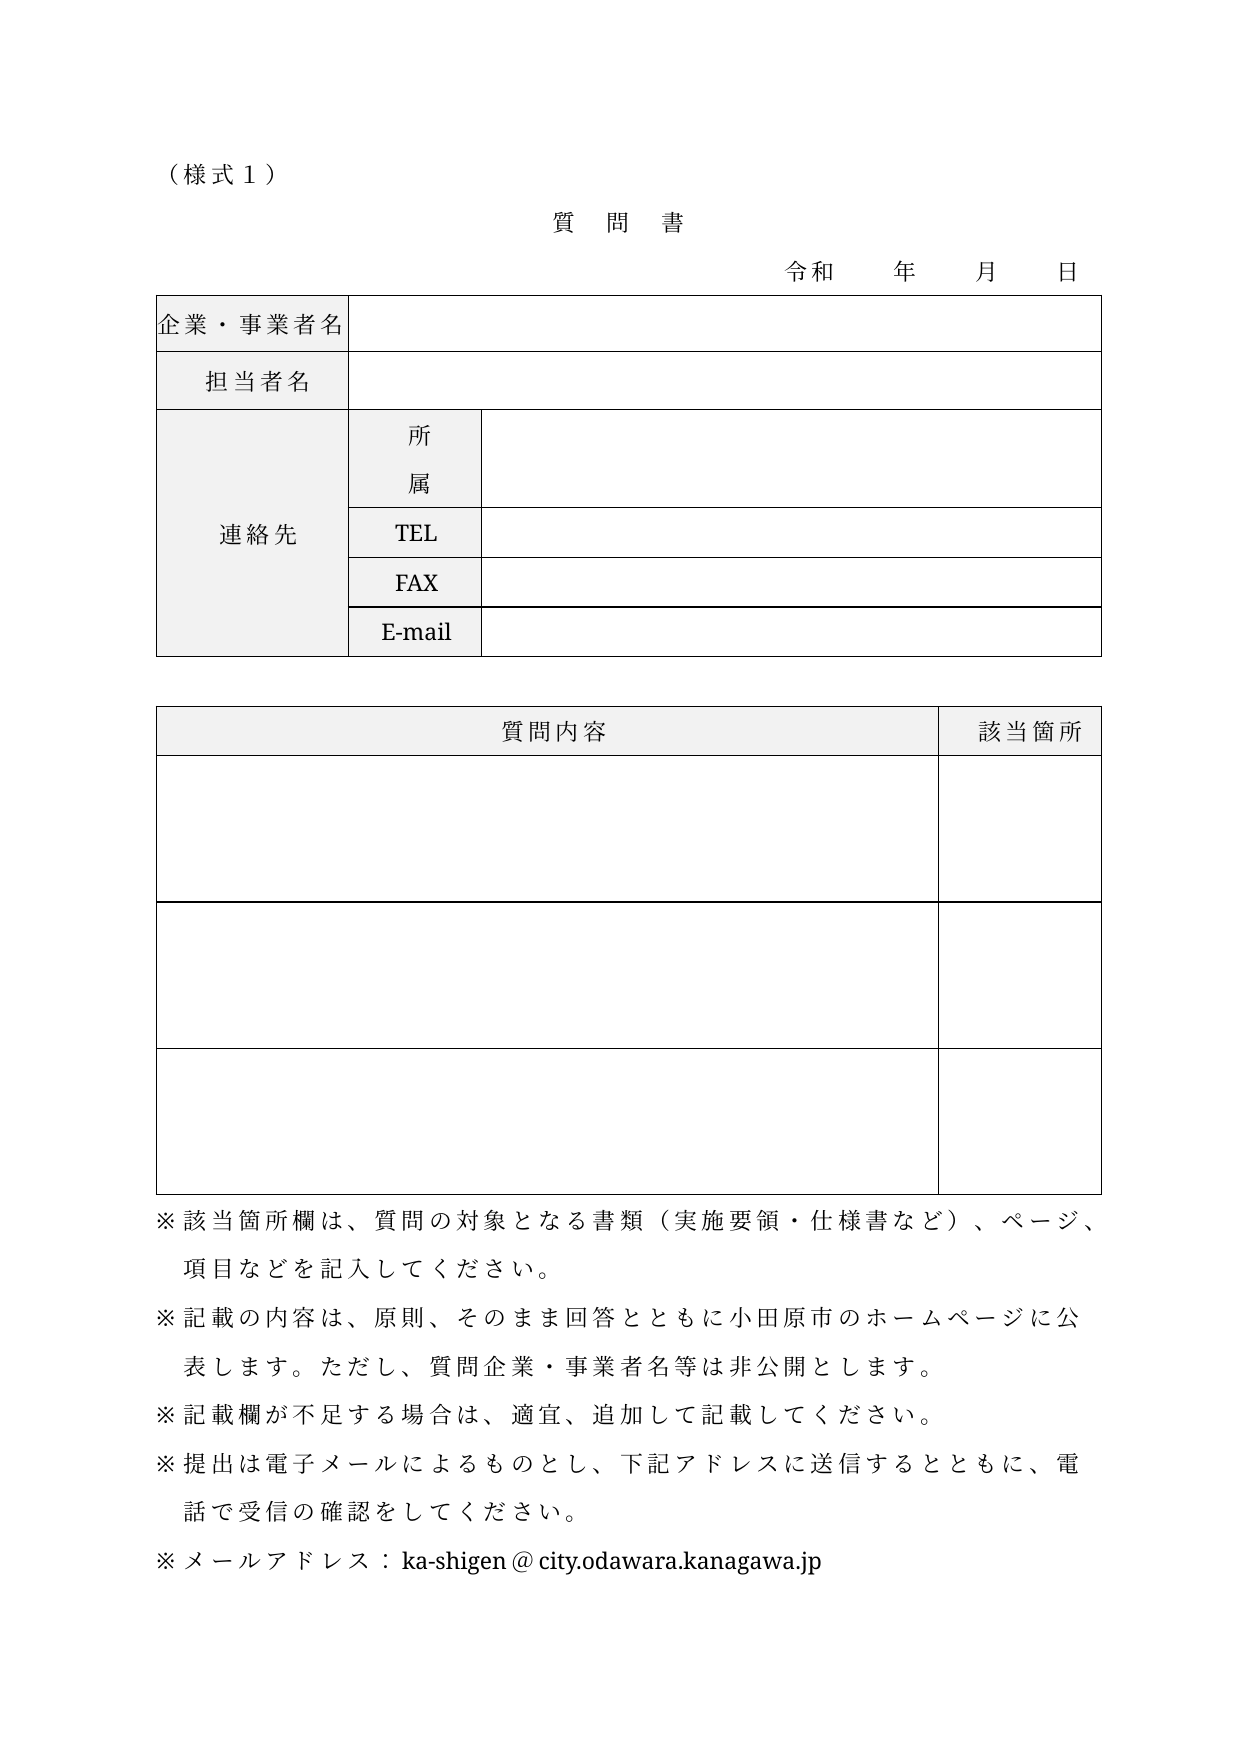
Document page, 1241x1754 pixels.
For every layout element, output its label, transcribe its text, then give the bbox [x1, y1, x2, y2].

table_header 質問内容 [157, 707, 938, 755]
table_cell [157, 1049, 938, 1194]
table_cell FAX [349, 558, 481, 606]
table_cell [349, 352, 1101, 409]
list 該当箇所欄は、質問の対象となる書類（実施要領・仕様書など）、ページ、項目などを記入してください。 [156, 1195, 1084, 1292]
list 記載の内容は、原則、そのまま回答とともに小田原市のホームページに公表します。ただし、質問企業・事業者名等は非公開とします。 [156, 1292, 1084, 1389]
table_cell [482, 608, 1101, 656]
table_header 企業・事業者名 [157, 296, 348, 351]
table_cell [939, 903, 1101, 1048]
list 記載欄が不足する場合は、適宜、追加して記載してください。 [156, 1389, 1084, 1438]
table_cell [939, 756, 1101, 901]
table_cell 連絡先 [157, 410, 348, 656]
text 質 問 書 [156, 197, 1084, 246]
table_cell [157, 756, 938, 901]
table_cell E-mail [349, 608, 481, 656]
table_cell [157, 903, 938, 1048]
text 令和 年 月 日 [156, 246, 1084, 294]
list 提出は電子メールによるものとし、下記アドレスに送信するとともに、電話で受信の確認をしてください。 [156, 1438, 1084, 1535]
table_header 該当箇所 [939, 707, 1101, 755]
table_cell [482, 558, 1101, 606]
table_cell [482, 508, 1101, 557]
table_cell 担当者名 [157, 352, 348, 409]
table_cell [482, 410, 1101, 507]
list メールアドレス：ka-shigen＠city.odawara.kanagawa.jp [156, 1535, 1084, 1583]
table_header [349, 296, 1101, 351]
text （様式１） [156, 149, 1084, 197]
table_cell TEL [349, 508, 481, 557]
table_cell [939, 1049, 1101, 1194]
table_cell 所 属 [349, 410, 481, 507]
